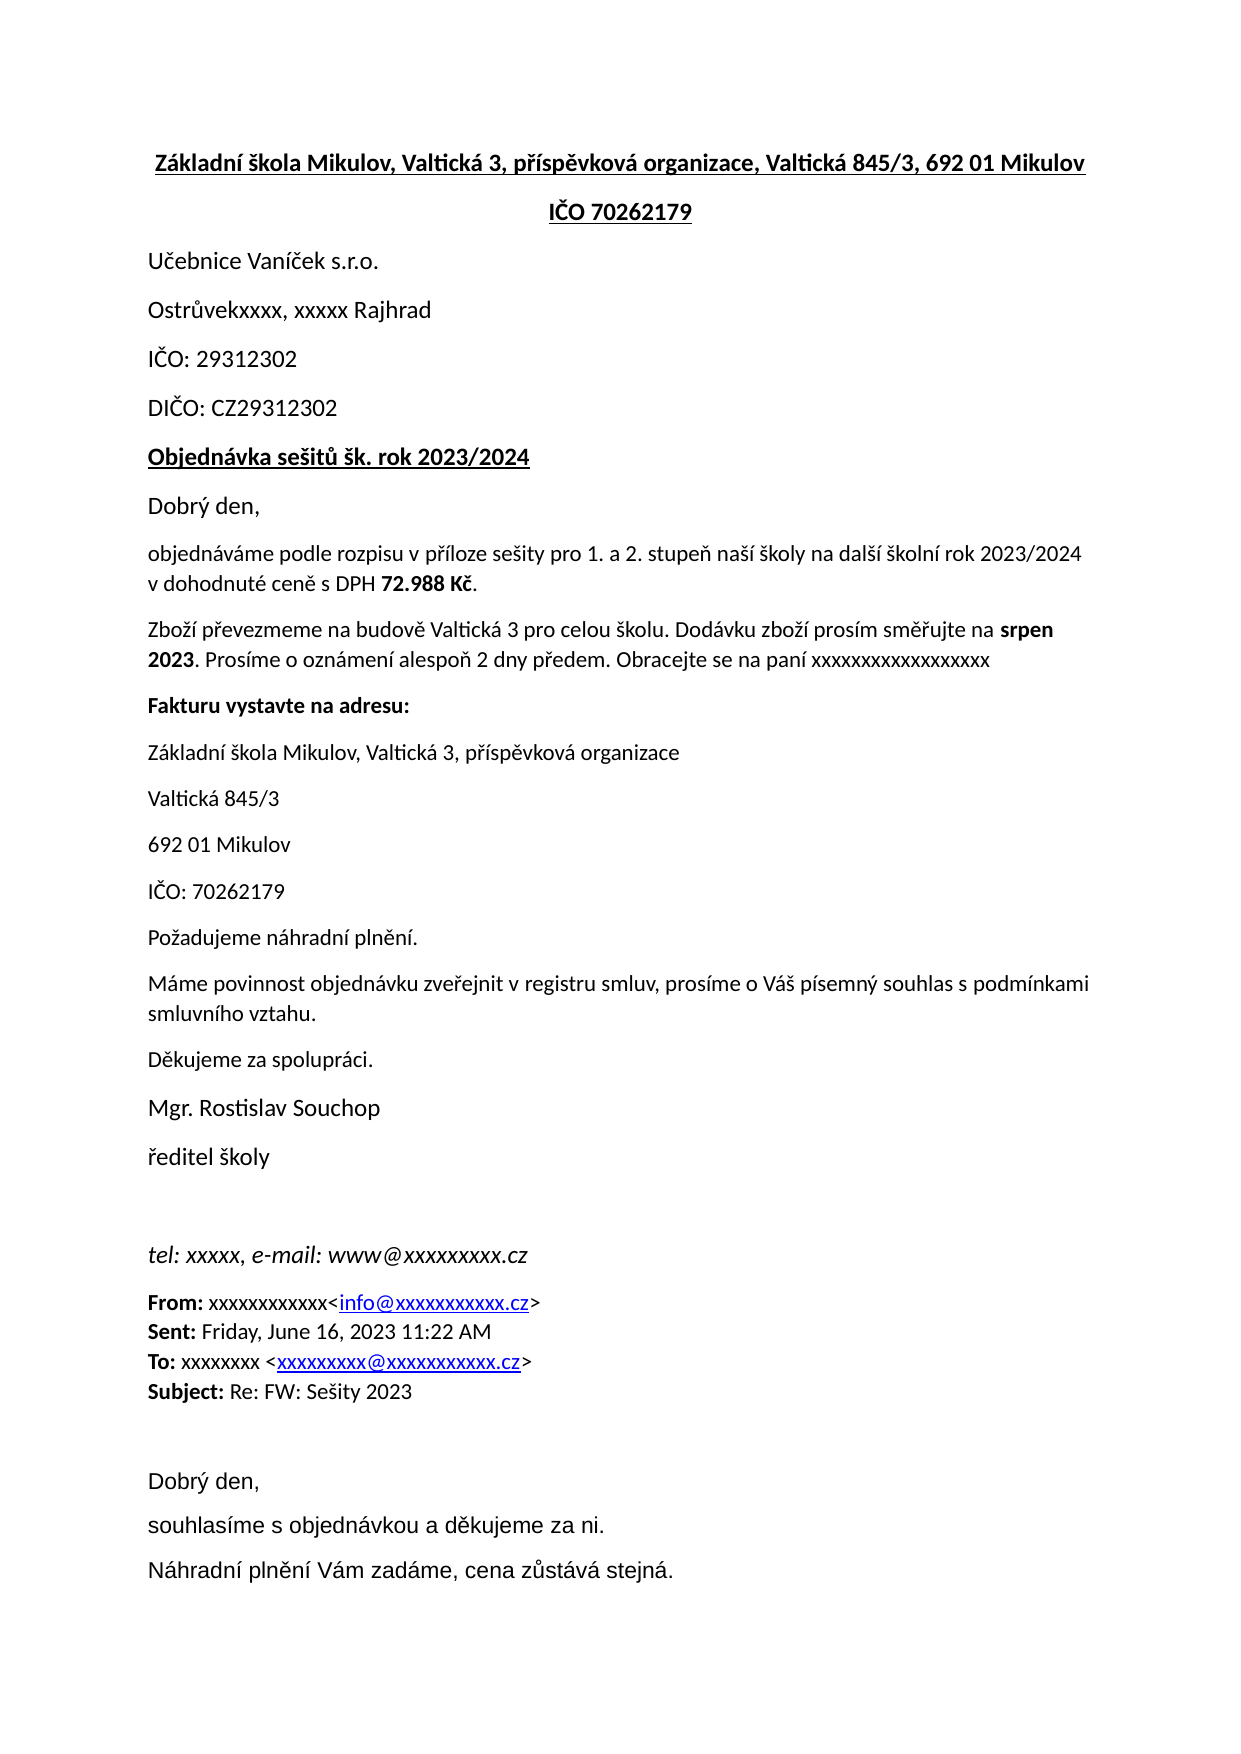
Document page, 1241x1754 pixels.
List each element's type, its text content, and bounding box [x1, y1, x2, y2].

text Zboží převezmeme na budově Valtická 3 pro celou školu. Dodávku zboží prosím směřujte na srpen 2023. Prosíme o oznámení alespoň 2 dny předem. Obracejte se na paní xxxxxxxxxxxxxxxxxx [148, 615, 1093, 673]
text IČO: 29312302 [148, 343, 1093, 374]
text Učebnice Vaníček s.r.o. [148, 246, 1093, 276]
text ředitel školy [148, 1141, 1093, 1171]
text Mgr. Rostislav Souchop [148, 1092, 1093, 1122]
text souhlasíme s objednávkou a děkujeme za ni. [148, 1512, 1093, 1539]
text Základní škola Mikulov, Valtická 3, příspěvková organizace [148, 738, 1093, 766]
text Valtická 845/3 [148, 784, 1093, 812]
text Základní škola Mikulov, Valtická 3, příspěvková organizace, Valtická 845/3, 692 01 Mikulov [148, 148, 1093, 178]
text Požadujeme náhradní plnění. [148, 923, 1093, 951]
text 692 01 Mikulov [148, 830, 1093, 858]
text Náhradní plnění Vám zadáme, cena zůstává stejná. [148, 1557, 1093, 1583]
text IČO 70262179 [148, 197, 1093, 227]
text Objednávka sešitů šk. rok 2023/2024 [148, 441, 1093, 472]
text Ostrůvekxxxx, xxxxx Rajhrad [148, 294, 1093, 325]
text From: xxxxxxxxxxxx<info@xxxxxxxxxxx.cz> Sent: Friday, June 16, 2023 11:22 AM To: xxxxxxxx <xxxxxxxxx@xxxxxxxxxxx.cz> Subject: Re: FW: Sešity 2023 [148, 1288, 1093, 1405]
text Máme povinnost objednávku zveřejnit v registru smluv, prosíme o Váš písemný souhlas s podmínkami smluvního vztahu. [148, 969, 1093, 1027]
text DIČO: CZ29312302 [148, 392, 1093, 423]
text Děkujeme za spolupráci. [148, 1046, 1093, 1073]
text tel: xxxxx, e-mail: www@xxxxxxxxx.cz [148, 1239, 1093, 1269]
text IČO: 70262179 [148, 877, 1093, 905]
text Dobrý den, [148, 1468, 1093, 1494]
text Fakturu vystavte na adresu: [148, 691, 1093, 719]
text Dobrý den, [148, 490, 1093, 521]
text objednáváme podle rozpisu v příloze sešity pro 1. a 2. stupeň naší školy na další školní rok 2023/2024 v dohodnuté ceně s DPH 72.988 Kč. [148, 539, 1093, 597]
